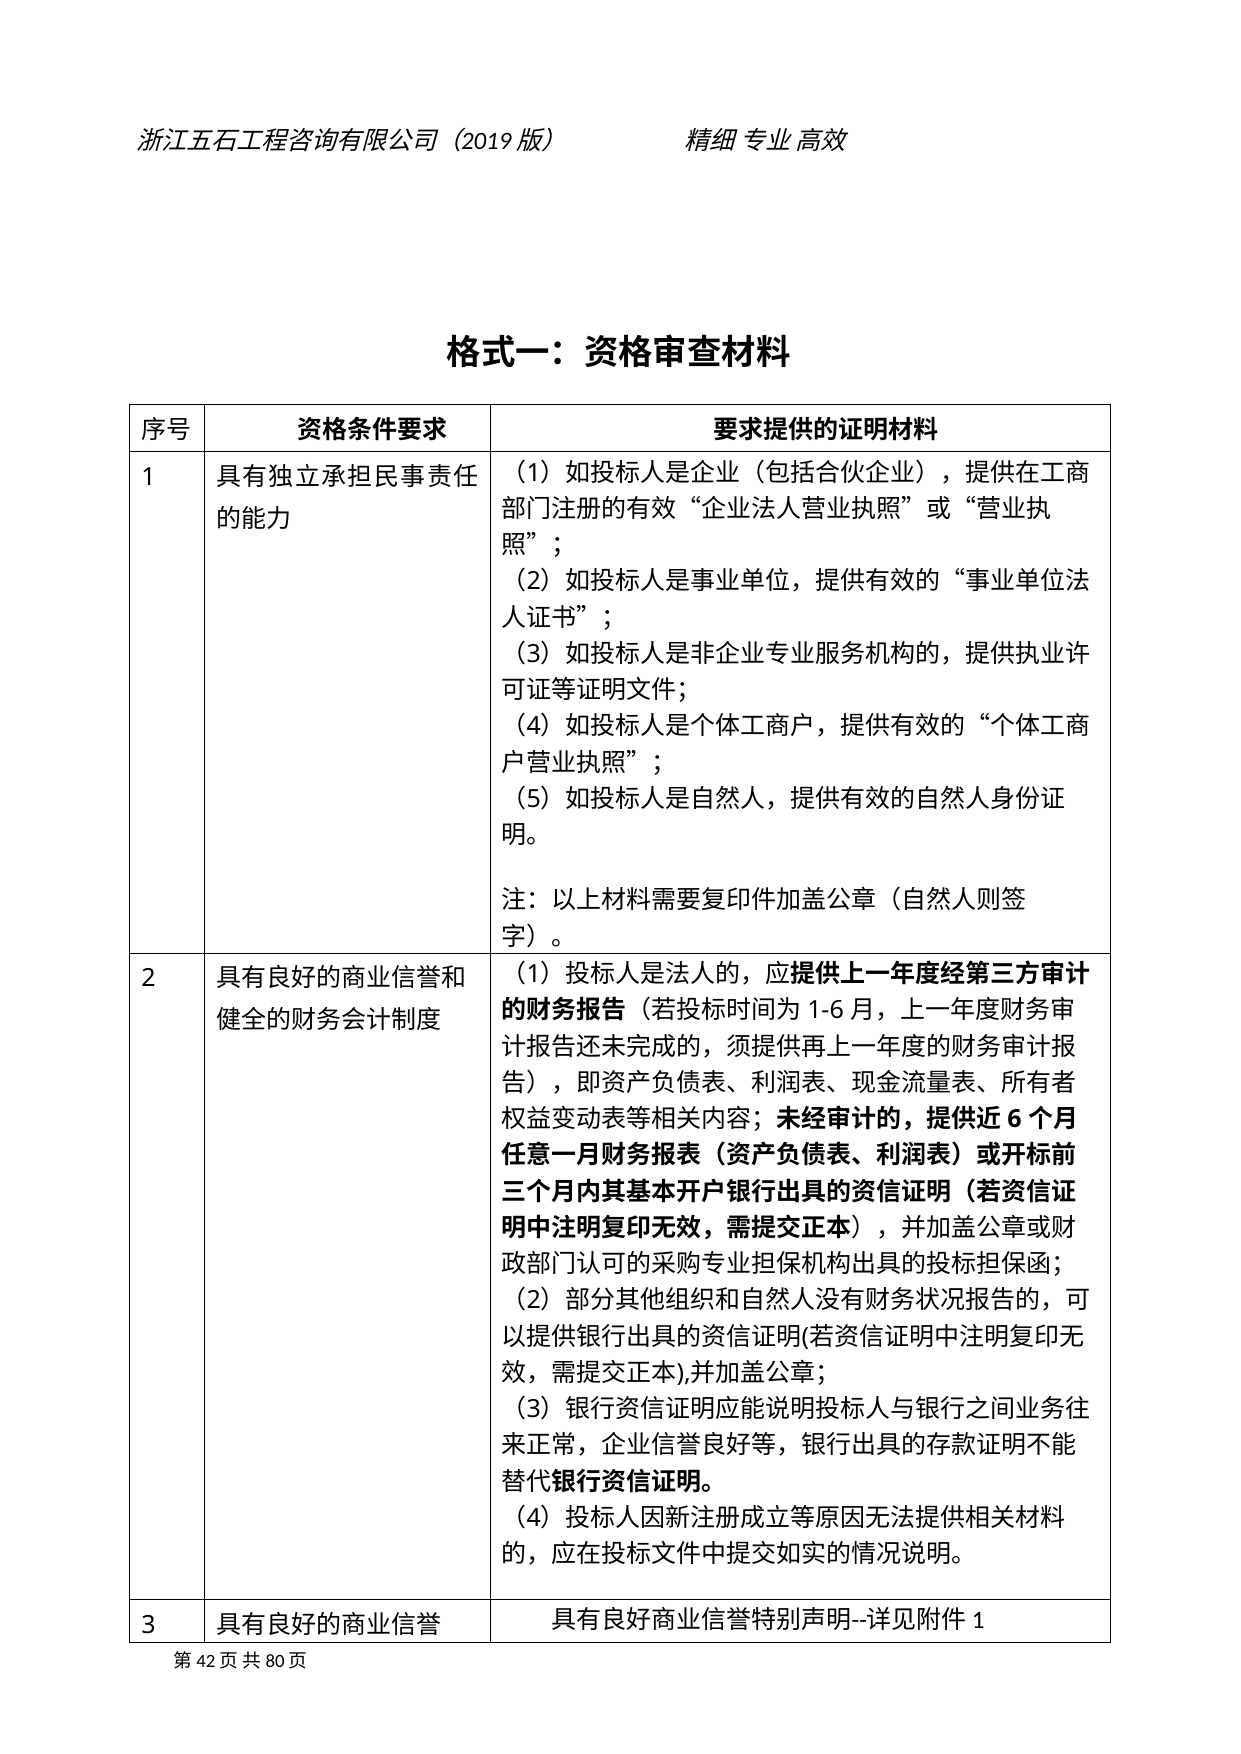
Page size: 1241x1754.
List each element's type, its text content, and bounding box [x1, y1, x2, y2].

table_cell 1 [130, 452, 204, 952]
table_cell 具有良好的商业信誉和健全的财务会计制度 [205, 954, 490, 1599]
table_cell 具有良好的商业信誉 [205, 1600, 490, 1642]
table_header 要求提供的证明材料 [491, 405, 1110, 451]
text 格式一：资格审查材料 [136, 325, 1104, 374]
table_cell 3 [130, 1600, 204, 1642]
table_header 序号 [130, 405, 204, 451]
table_cell 2 [130, 954, 204, 1599]
table_cell 具有良好商业信誉特别声明--详见附件1 [491, 1600, 1110, 1642]
table_cell 具有独立承担民事责任的能力 [205, 452, 490, 952]
table_cell 投标人是法人的，应提供上一年度经第三方审计的财务报告（若投标时间为 1-6 月，上一年度财务审计报告还未完成的，须提供再上一年度的财务审计报告），即资产负债表、利润表、现金流量表、所有者权益变动表等相关内容；未经审计的，提供近 6 个月任意一月财务报表（资产负债表、利润表）或开标前三个月内其基本开户银行出具的资信证明（若资信证明中注明复印无效，需提交正本），并加盖公章或财政部门认可的采购专业担保机构出具的投标担保函； 部分其他组织和自然人没有财务状况报告的，可以提供银行出具的资信证明(若资信证明中注明复印无效，需提交正本),并加盖公章； 银行资信证明应能说明投标人与银行之间业务往来正常，企业信誉良好等，银行出具的存款证明不能替代银行资信证明。 投标人因新注册成立等原因无法提供相关材料的，应在投标文件中提交如实的情况说明。 [491, 954, 1110, 1599]
table_header 资格条件要求 [205, 405, 490, 451]
table_cell 如投标人是企业（包括合伙企业），提供在工商部门注册的有效“企业法人营业执照”或“营业执照”； 如投标人是事业单位，提供有效的“事业单位法人证书”； 如投标人是非企业专业服务机构的，提供执业许可证等证明文件； 如投标人是个体工商户，提供有效的“个体工商户营业执照”； 如投标人是自然人，提供有效的自然人身份证明。 注：以上材料需要复印件加盖公章（自然人则签字）。 [491, 452, 1110, 952]
